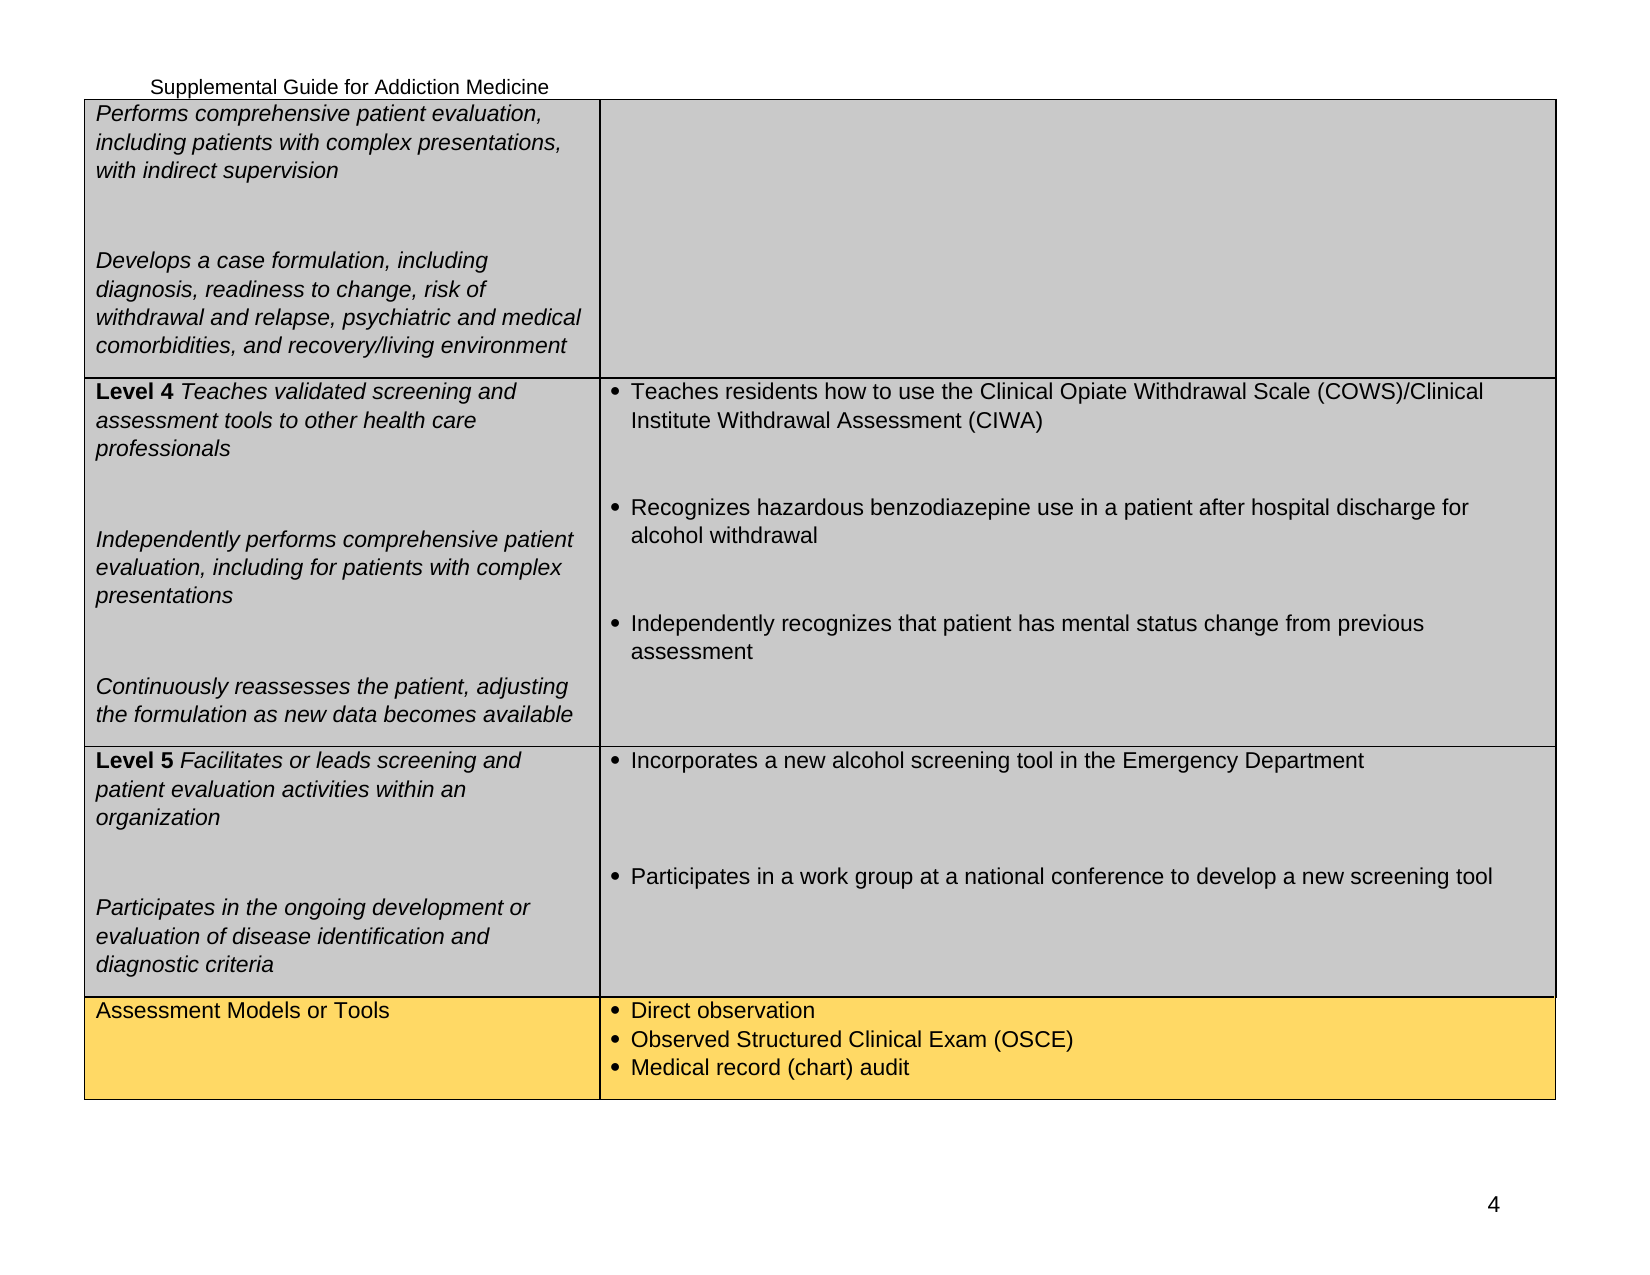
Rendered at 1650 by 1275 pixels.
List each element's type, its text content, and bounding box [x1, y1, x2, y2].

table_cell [85, 100, 599, 377]
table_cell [601, 100, 1555, 377]
table_cell Teaches residents how to use the Clinical Opiate Withdrawal Scale (COWS)/Clinical Institute Withdrawal Assessment (CIWA) Recognizes hazardous benzodiazepine use in a patient after hospital discharge for alcohol withdrawal Independently recognizes that patient has mental status change from previous assessment [601, 379, 1555, 746]
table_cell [85, 998, 599, 1099]
table_cell Level 5 Facilitates or leads screening and patient evaluation activities within an organization Participates in the ongoing development or evaluation of disease identification and diagnostic criteria [85, 747, 599, 996]
table_cell Incorporates a new alcohol screening tool in the Emergency Department Participates in a work group at a national conference to develop a new screening tool [601, 747, 1555, 996]
table_cell Level 4 Teaches validated screening and assessment tools to other health care professionals Independently performs comprehensive patient evaluation, including for patients with complex presentations Continuously reassesses the patient, adjusting the formulation as new data becomes available [85, 379, 599, 746]
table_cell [601, 996, 1555, 1099]
